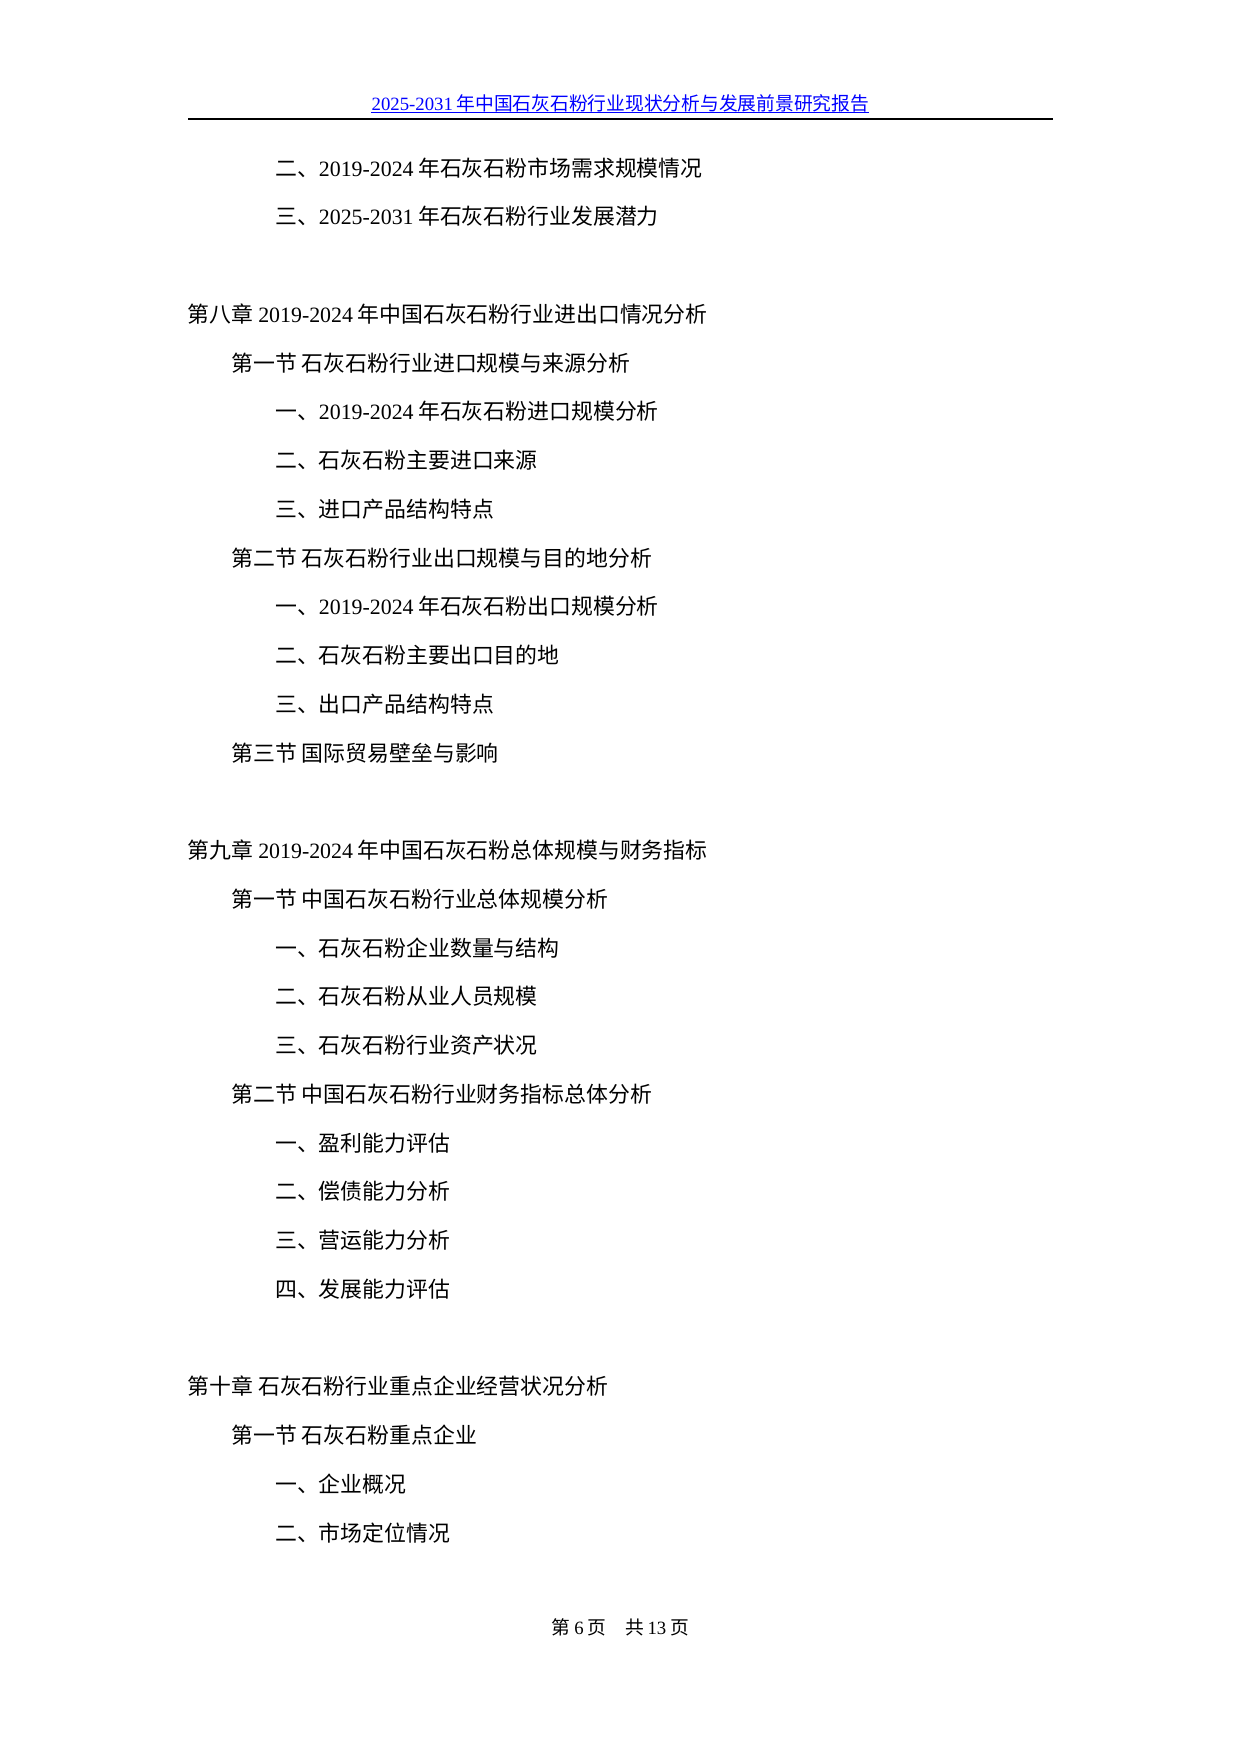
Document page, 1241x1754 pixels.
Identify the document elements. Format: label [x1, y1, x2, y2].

text [187, 150, 1053, 1548]
